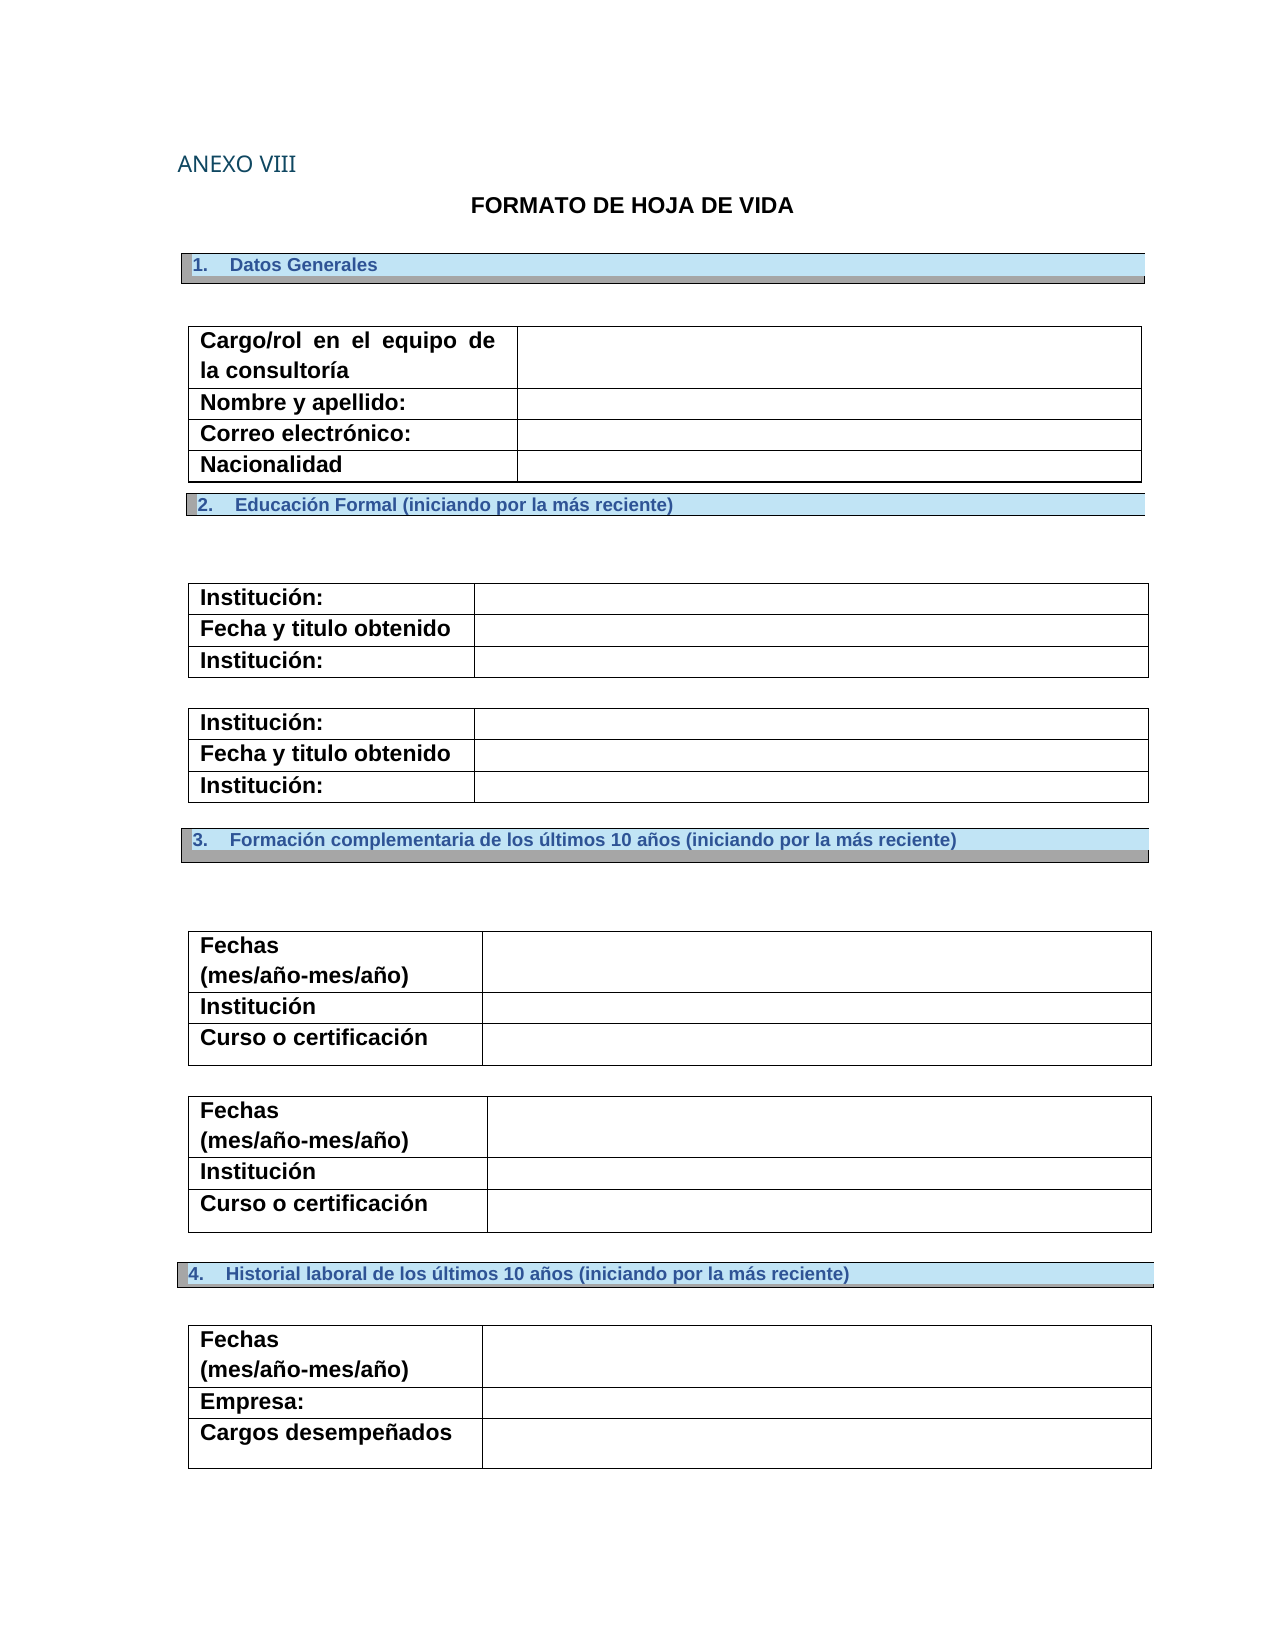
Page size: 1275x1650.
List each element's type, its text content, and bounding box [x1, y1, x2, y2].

table_cell [483, 1388, 1151, 1418]
table_cell Institución: [189, 772, 474, 802]
table_cell Institución: [189, 647, 474, 677]
table_cell Curso o certificación [189, 1190, 487, 1232]
table_header [483, 932, 1151, 992]
table_cell [475, 647, 1148, 677]
table_header Fechas (mes/año-mes/año) [189, 932, 482, 992]
table_cell Correo electrónico: [189, 420, 517, 450]
table_header Institución: [189, 584, 474, 614]
table_cell Nombre y apellido: [189, 389, 517, 419]
table_cell [483, 1024, 1151, 1064]
table_header [488, 1097, 1151, 1157]
subtitle ANEXO VIII [177, 148, 1097, 179]
table_header [483, 1326, 1151, 1387]
table_cell Nacionalidad [189, 451, 517, 481]
table_cell Institución [189, 993, 482, 1023]
table_header [518, 327, 1141, 388]
table_header [475, 584, 1148, 614]
table_cell Curso o certificación [189, 1024, 482, 1064]
table_header Cargo/rol en el equipo de la consultoría [189, 327, 517, 388]
table_cell [483, 1419, 1151, 1467]
table_cell Cargos desempeñados [189, 1419, 482, 1467]
table_cell Fecha y titulo obtenido [189, 740, 474, 771]
table_cell [483, 993, 1151, 1023]
table_cell Empresa: [189, 1388, 482, 1418]
table_cell [488, 1190, 1151, 1232]
table_header Fechas (mes/año-mes/año) [189, 1097, 487, 1157]
table_cell [475, 615, 1148, 646]
table_cell [488, 1158, 1151, 1188]
table_header Fechas (mes/año-mes/año) [189, 1326, 482, 1387]
table_cell Fecha y titulo obtenido [189, 615, 474, 646]
table_header [475, 709, 1148, 739]
table_cell [518, 420, 1141, 450]
table_cell [475, 772, 1148, 802]
table_header Institución: [189, 709, 474, 739]
table_cell Institución [189, 1158, 487, 1188]
table_cell [518, 389, 1141, 419]
table_cell [475, 740, 1148, 771]
text FORMATO DE HOJA DE VIDA [177, 192, 1087, 218]
table_cell [518, 451, 1141, 481]
